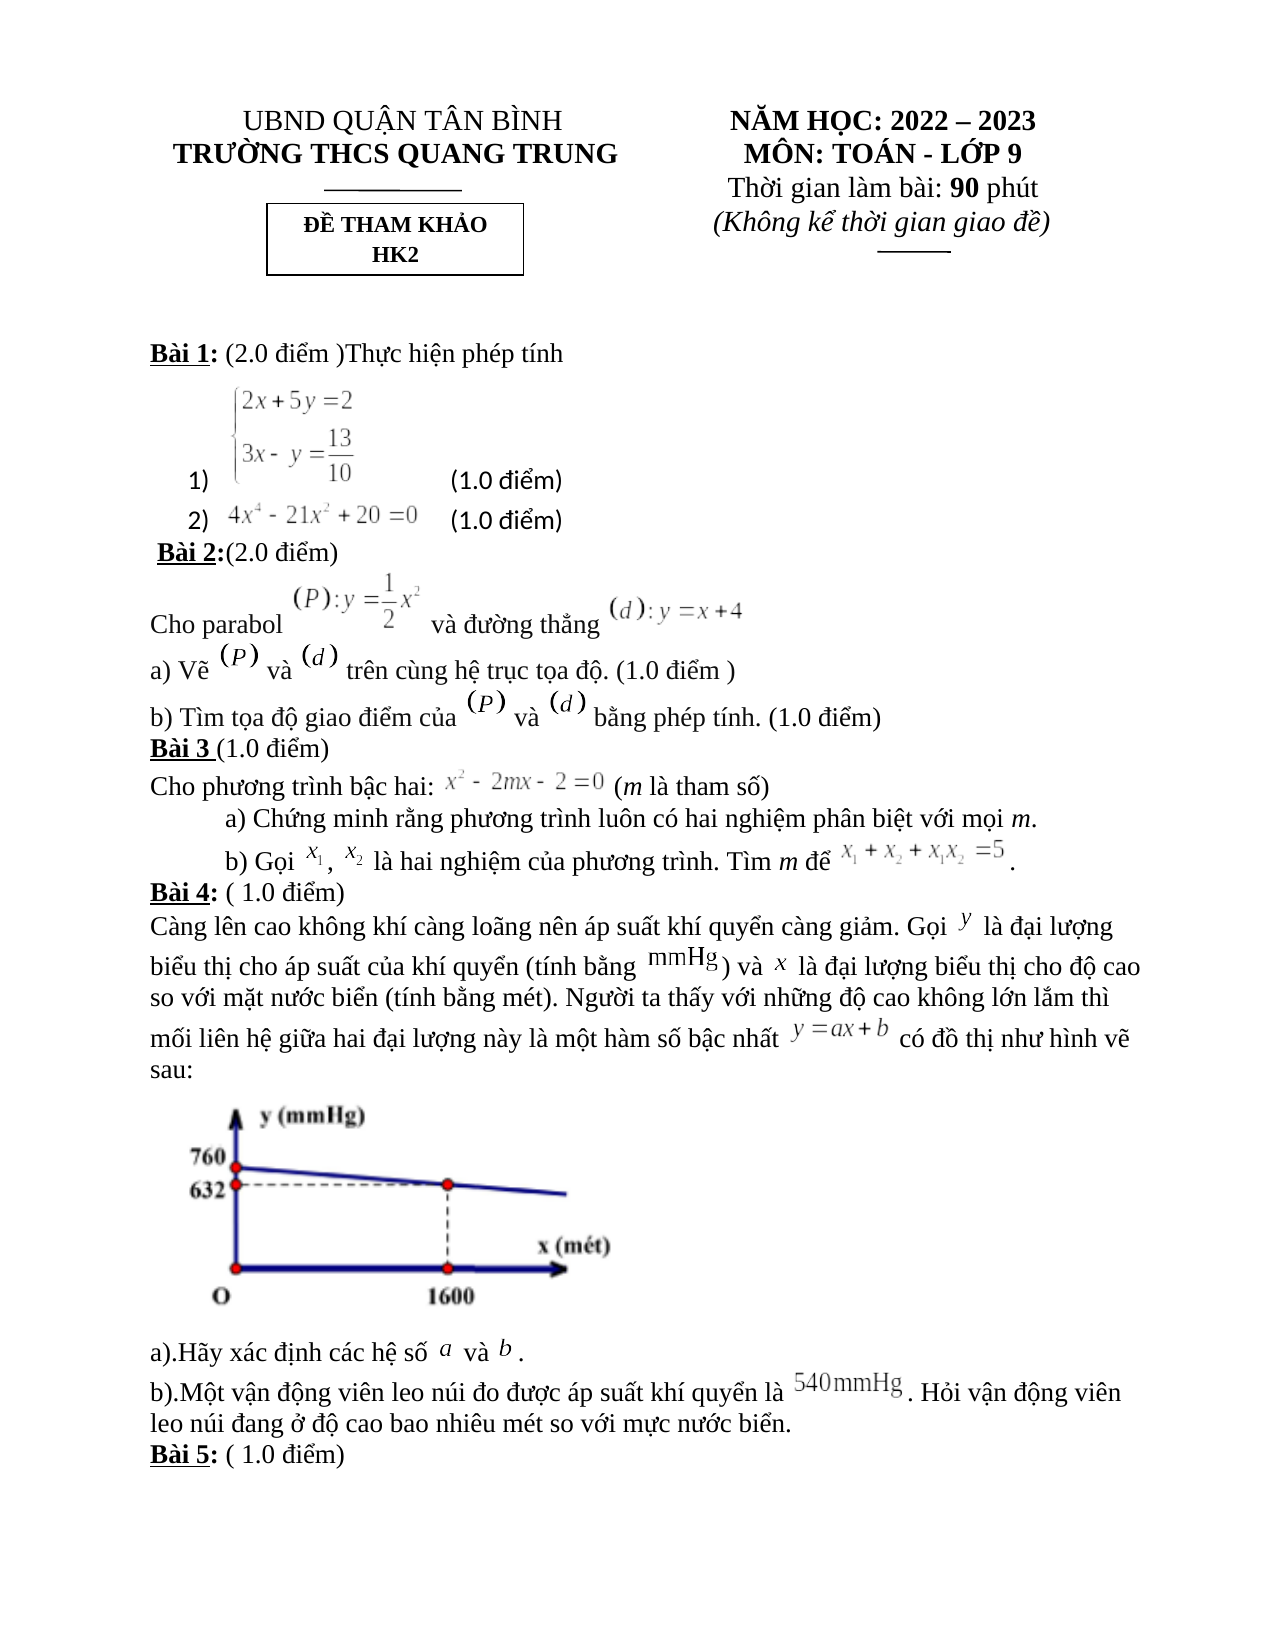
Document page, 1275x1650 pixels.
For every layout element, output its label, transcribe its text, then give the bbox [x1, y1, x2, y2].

text b) Tìm tọa độ giao điểm của và bằng phép tính. (1.0 điểm) [150, 685, 1153, 732]
table_header UBND QUẬN TÂN BÌNH TRƯỜNG THCS QUANG TRUNG [150, 103, 641, 278]
text Bài 5: ( 1.0 điểm) [150, 1438, 1153, 1469]
text b) Gọi , là hai nghiệm của phương trình. Tìm m để . [150, 833, 1153, 876]
text b).Một vận động viên leo núi đo được áp suất khí quyển là . Hỏi vận động viên leo núi đang ở độ cao bao nhiêu mét so với mực nước biển. [150, 1367, 1153, 1438]
text a) Chứng minh rằng phương trình luôn có hai nghiệm phân biệt với mọi m. [150, 802, 1153, 833]
text a) Vẽ và trên cùng hệ trục tọa độ. (1.0 điểm ) [150, 639, 1153, 685]
text Càng lên cao không khí càng loãng nên áp suất khí quyển càng giảm. Gọi là đại lượng biểu thị cho áp suất của khí quyển (tính bằng ) và là đại lượng biểu thị cho độ cao so với mặt nước biển (tính bằng mét). Người ta thấy với những độ cao không lớn lắm thì mối liên hệ giữa hai đại lượng này là một hàm số bậc nhất có đồ thị như hình vẽ sau: [150, 907, 1153, 1084]
table_header NĂM HỌC: 2022 – 2023 MÔN: TOÁN - LỚP 9 Thời gian làm bài: 90 phút (Không kể thời gian giao đề) [641, 103, 1125, 278]
text Cho parabol và đường thẳng [150, 567, 1153, 639]
list (1.0 điểm) [187, 381, 1153, 496]
text Bài 4: ( 1.0 điểm) [150, 876, 1153, 907]
list (1.0 điểm) [187, 496, 1153, 536]
text Bài 3 (1.0 điểm) [150, 732, 1153, 763]
text Bài 1: (2.0 điểm )Thực hiện phép tính [150, 337, 1153, 369]
text Bài 2:(2.0 điểm) [150, 536, 1153, 567]
text Cho phương trình bậc hai: (m là tham số) [150, 763, 1153, 802]
picture [150, 1083, 641, 1333]
text a).Hãy xác định các hệ số và . [150, 1333, 1153, 1367]
